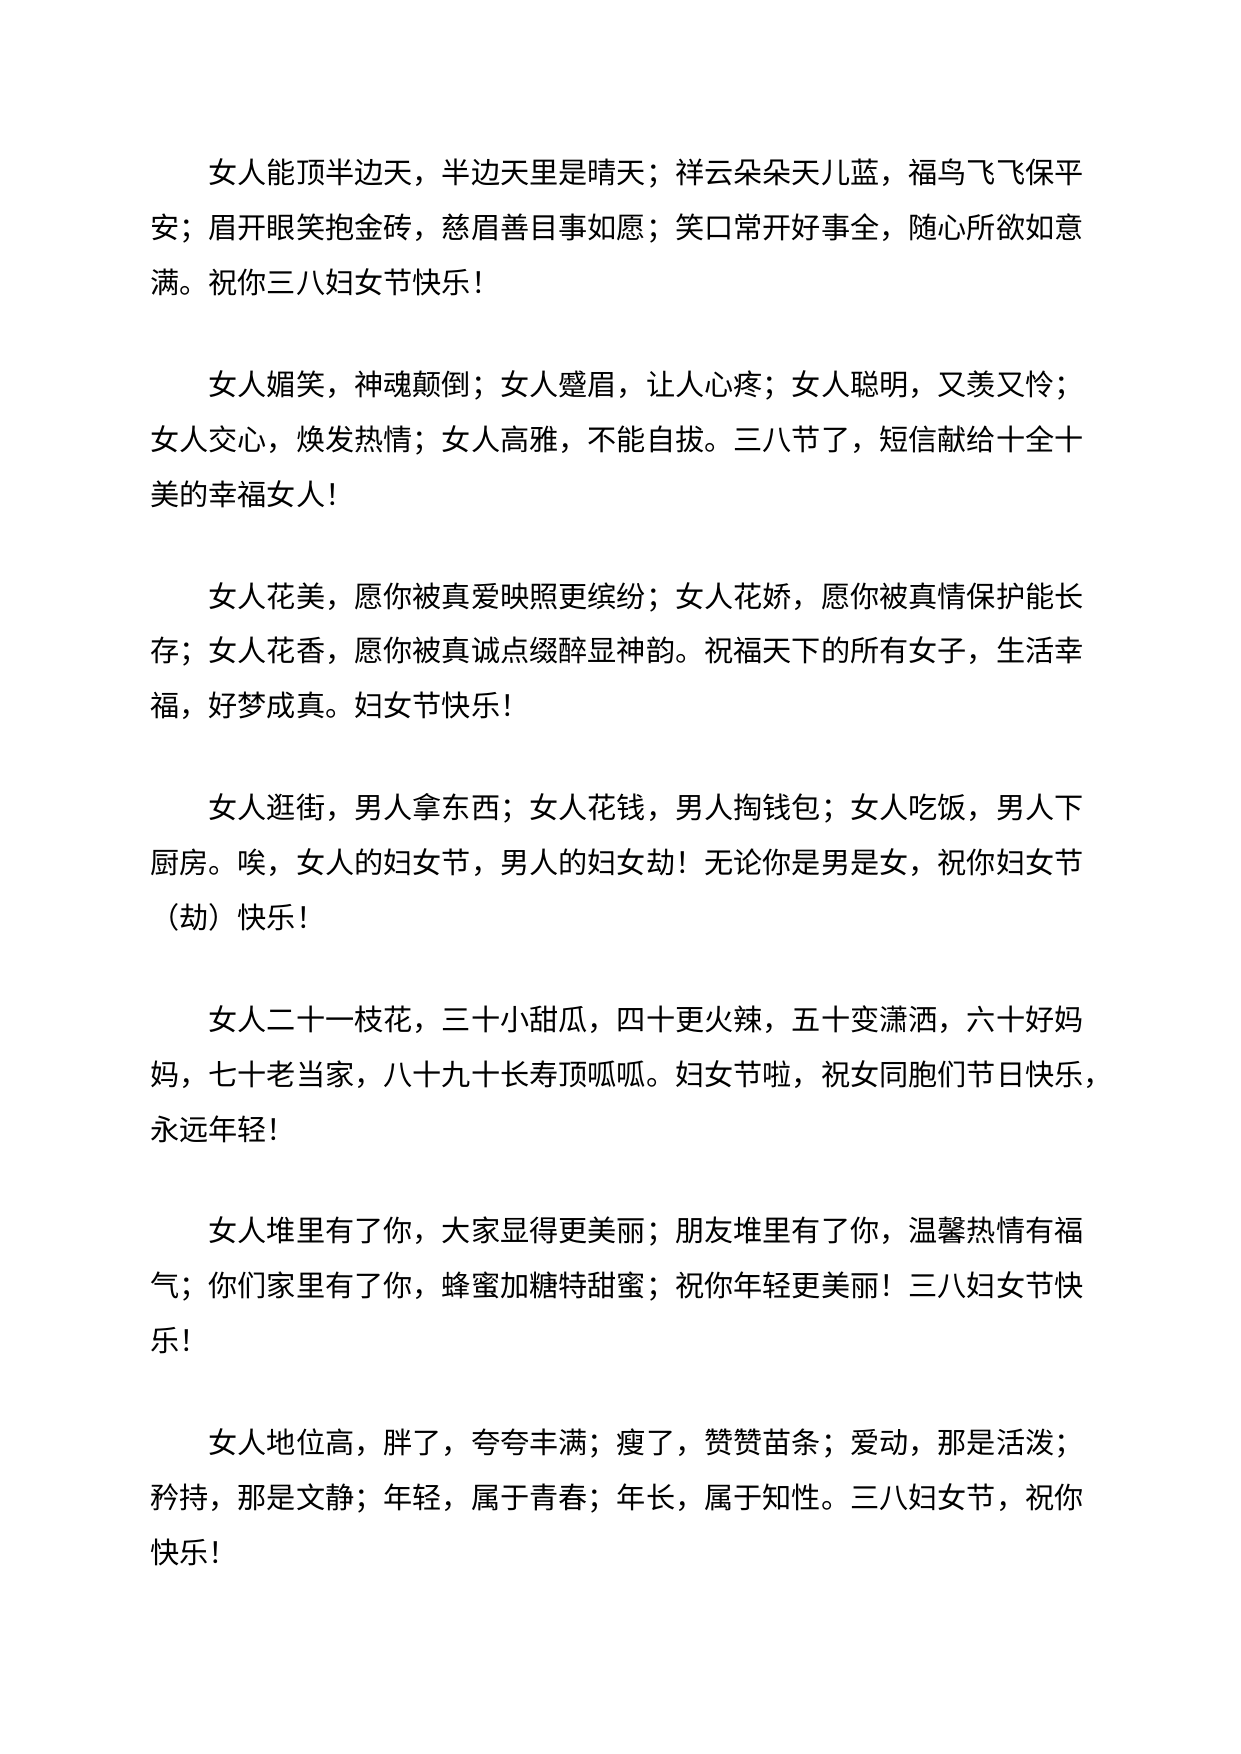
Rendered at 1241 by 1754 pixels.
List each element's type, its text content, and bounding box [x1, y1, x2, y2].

text 女人堆里有了你，大家显得更美丽；朋友堆里有了你，温馨热情有福气；你们家里有了你，蜂蜜加糖特甜蜜；祝你年轻更美丽！三八妇女节快乐！ [150, 1208, 1090, 1360]
text 女人地位高，胖了，夸夸丰满；瘦了，赞赞苗条；爱动，那是活泼；矜持，那是文静；年轻，属于青春；年长，属于知性。三八妇女节，祝你快乐！ [150, 1419, 1090, 1571]
text 女人媚笑，神魂颠倒；女人蹙眉，让人心疼；女人聪明，又羡又怜；女人交心，焕发热情；女人高雅，不能自拔。三八节了，短信献给十全十美的幸福女人！ [150, 362, 1090, 514]
text 女人逛街，男人拿东西；女人花钱，男人掏钱包；女人吃饭，男人下厨房。唉，女人的妇女节，男人的妇女劫！无论你是男是女，祝你妇女节（劫）快乐！ [150, 785, 1090, 937]
text 女人二十一枝花，三十小甜瓜，四十更火辣，五十变潇洒，六十好妈妈，七十老当家，八十九十长寿顶呱呱。妇女节啦，祝女同胞们节日快乐，永远年轻！ [150, 996, 1090, 1148]
text 女人花美，愿你被真爱映照更缤纷；女人花娇，愿你被真情保护能长存；女人花香，愿你被真诚点缀醉显神韵。祝福天下的所有女子，生活幸福，好梦成真。妇女节快乐！ [150, 573, 1090, 725]
text 女人能顶半边天，半边天里是晴天；祥云朵朵天儿蓝，福鸟飞飞保平安；眉开眼笑抱金砖，慈眉善目事如愿；笑口常开好事全，随心所欲如意满。祝你三八妇女节快乐！ [150, 150, 1090, 302]
